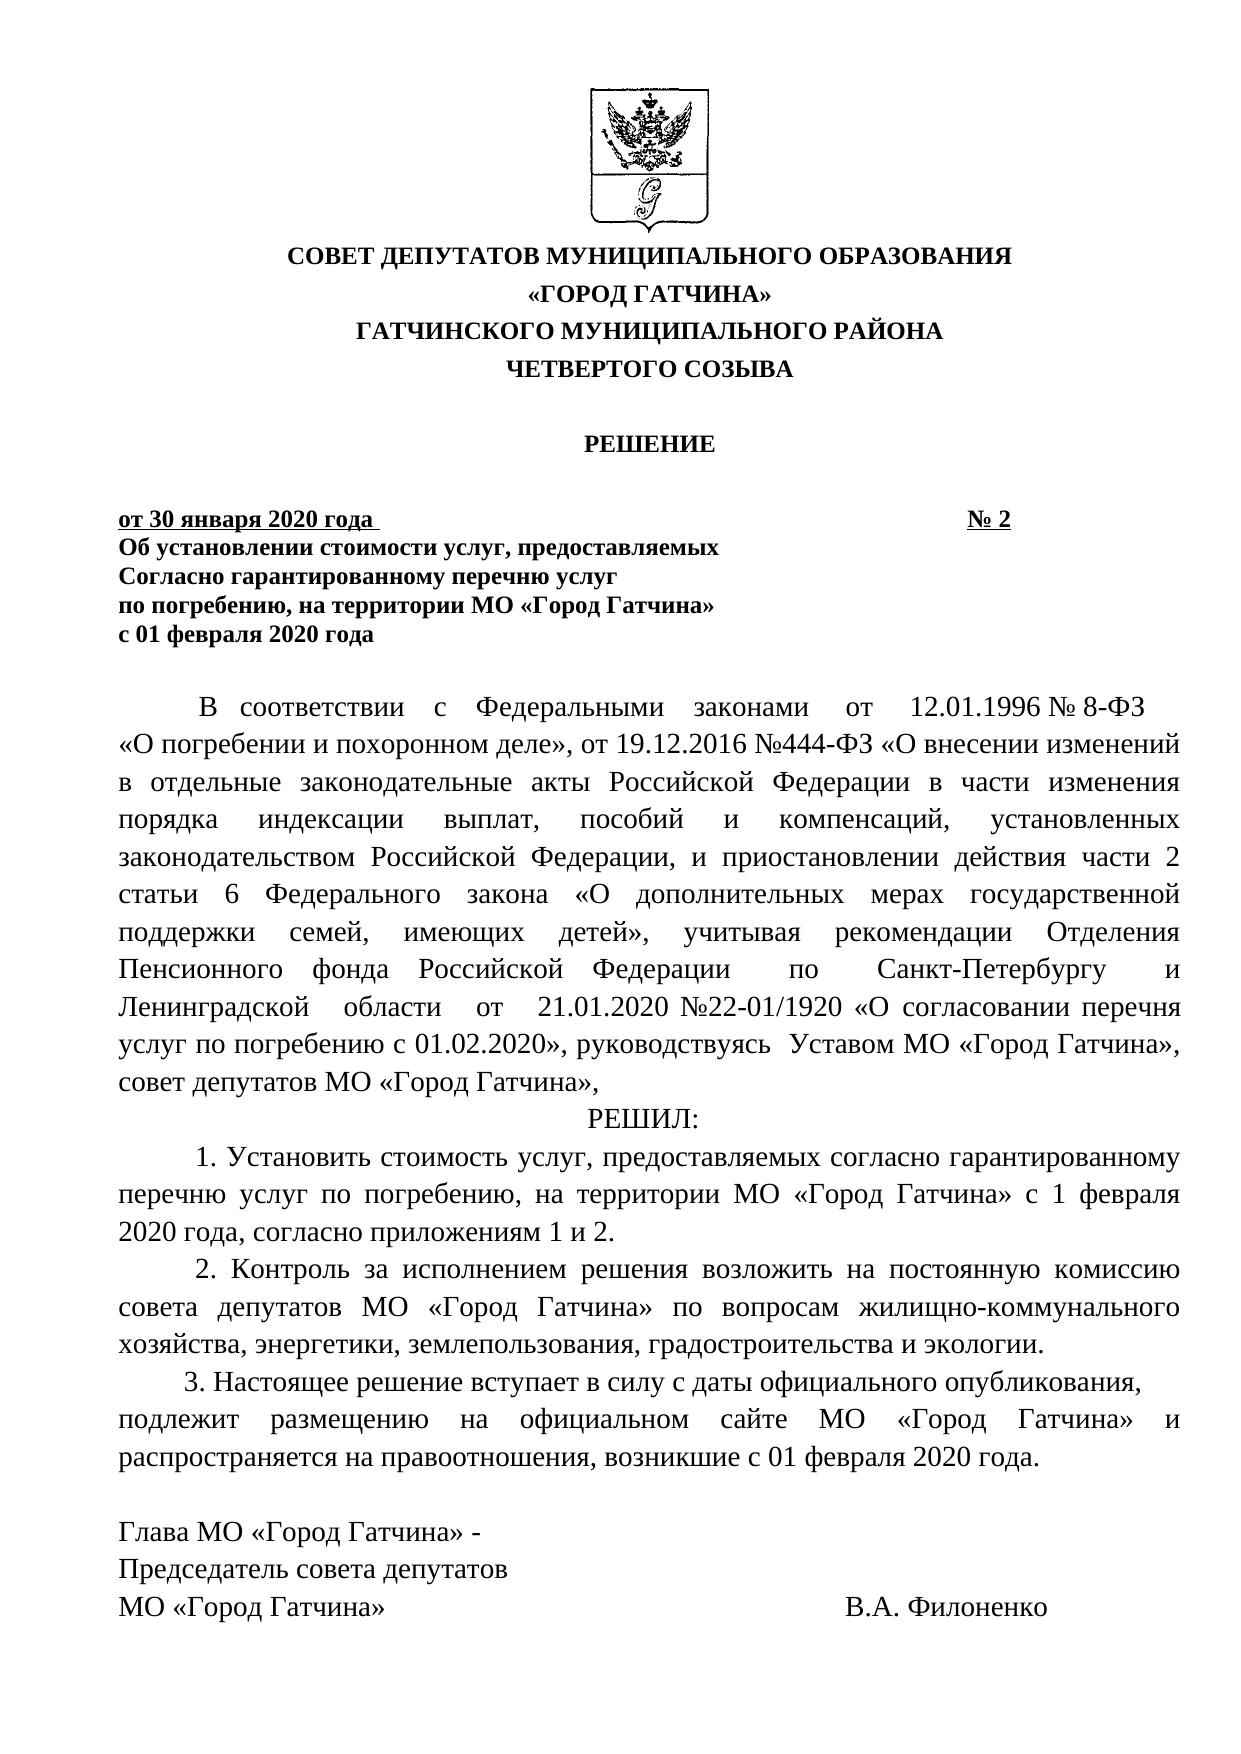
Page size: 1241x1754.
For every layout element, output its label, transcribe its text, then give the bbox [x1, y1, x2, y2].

text по погребению, на территории МО «Город Гатчина» [118, 590, 1240, 619]
text Председатель совета депутатов [118, 1547, 1181, 1585]
text 1. Установить стоимость услуг, предоставляемых согласно гарантированному перечню услуг по погребению, на территории МО «Город Гатчина» с 1 февраля 2020 года, согласно приложениям 1 и 2. [118, 1135, 1181, 1247]
text «О погребении и похоронном деле», от 19.12.2016 №444-ФЗ «О внесении изменений в отдельные законодательные акты Российской Федерации в части изменения порядка индексации выплат, пособий и компенсаций, установленных законодательством Российской Федерации, и приостановлении действия части 2 статьи 6 Федерального закона «О дополнительных мерах государственной поддержки семей, имеющих детей», учитывая рекомендации Отделения Пенсионного фонда Российской Федерации по Санкт-Петербургу и Ленинградской области от 21.01.2020 №22-01/1920 «О cогласовании перечня услуг по погребению с 01.02.2020», руководствуясь Уставом МО «Город Гатчина», совет депутатов МО «Город Гатчина», [118, 722, 1181, 1097]
text ГАТЧИНСКОГО МУНИЦИПАЛЬНОГО РАЙОНА [118, 307, 1181, 345]
text РЕШИЛ: [118, 1097, 1181, 1135]
text с 01 февраля 2020 года [118, 619, 1240, 647]
text 3. Настоящее решение вступает в силу с даты официального опубликования, [118, 1360, 1181, 1397]
picture [590, 88, 709, 233]
text от 30 января 2020 года № 2 [118, 495, 1181, 532]
text В соответствии с Федеральными законами от 12.01.1996 № 8-ФЗ [118, 685, 1181, 722]
text ЧЕТВЕРТОГО СОЗЫВА [118, 345, 1181, 382]
text Глава МО «Город Гатчина» - [118, 1510, 1181, 1547]
text 2. Контроль за исполнением решения возложить на постоянную комиссию совета депутатов МО «Город Гатчина» по вопросам жилищно-коммунального хозяйства, энергетики, землепользования, градостроительства и экологии. [118, 1247, 1181, 1360]
text подлежит размещению на официальном сайте МО «Город Гатчина» и распространяется на правоотношения, возникшие с 01 февраля 2020 года. [118, 1397, 1181, 1472]
text СОВЕТ ДЕПУТАТОВ МУНИЦИПАЛЬНОГО ОБРАЗОВАНИЯ [118, 232, 1181, 270]
text РЕШЕНИЕ [118, 420, 1181, 457]
text «ГОРОД ГАТЧИНА» [118, 270, 1181, 307]
text Об установлении стоимости услуг, предоставляемых [118, 532, 1240, 561]
text МО «Город Гатчина» В.А. Филоненко [118, 1585, 1181, 1622]
text Согласно гарантированному перечню услуг [118, 561, 1240, 590]
